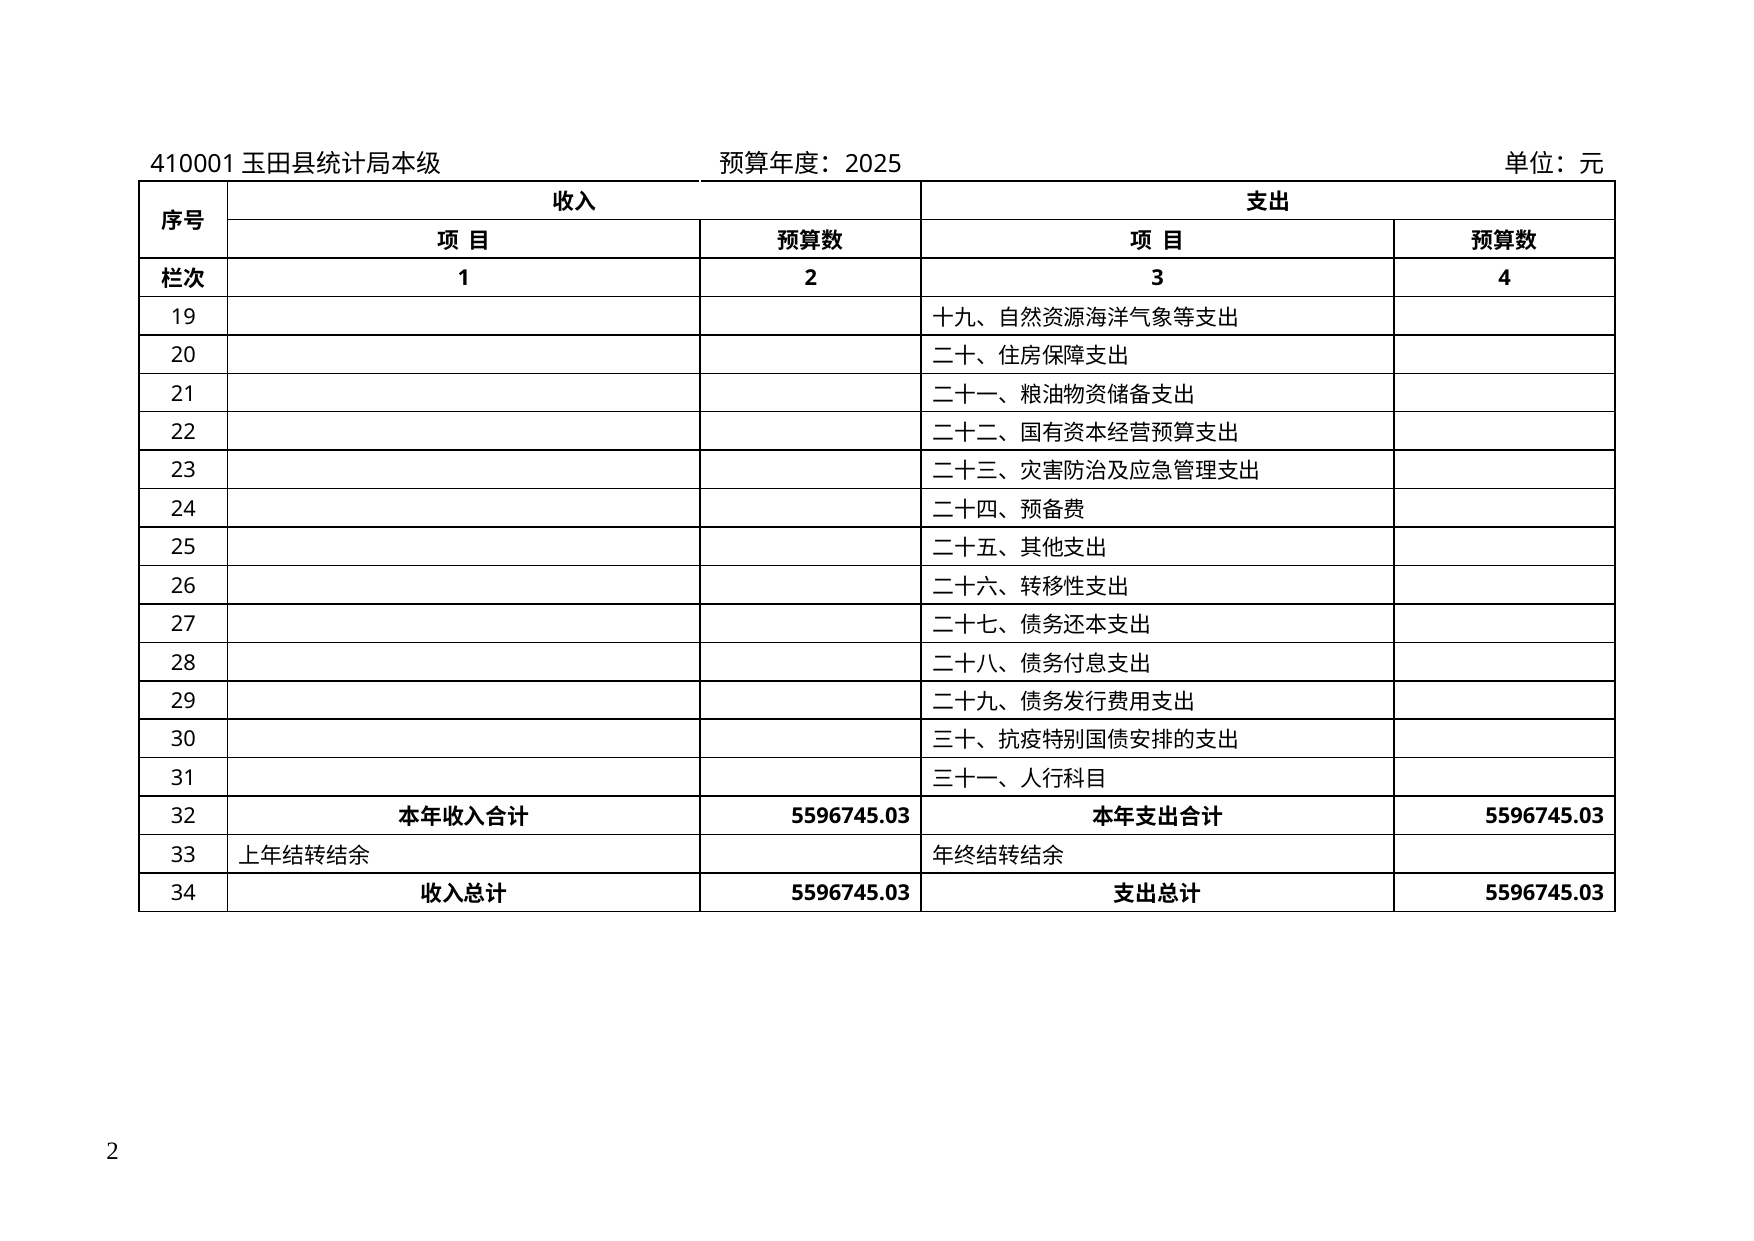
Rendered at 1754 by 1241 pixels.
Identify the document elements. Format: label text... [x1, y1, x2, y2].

table_header 单位：元 [922, 143, 1614, 180]
table_cell 序号 [140, 182, 227, 257]
table_cell 二十五、其他支出 [922, 528, 1393, 564]
table_cell [228, 643, 699, 680]
table_cell 28 [140, 643, 227, 680]
table_cell 二十七、债务还本支出 [922, 605, 1393, 641]
table_cell 27 [140, 605, 227, 641]
table_cell 本年收入合计 [228, 797, 699, 834]
table_cell [228, 682, 699, 718]
table_cell [701, 643, 920, 680]
table_cell 2 [701, 259, 920, 296]
table_cell [1395, 605, 1614, 641]
table_cell 上年结转结余 [228, 835, 699, 872]
table_cell 二十八、债务付息支出 [922, 643, 1393, 680]
table_cell 预算数 [1395, 220, 1614, 257]
table_cell [1395, 412, 1614, 449]
table_cell 二十三、灾害防治及应急管理支出 [922, 451, 1393, 488]
table_cell 十九、自然资源海洋气象等支出 [922, 297, 1393, 334]
table_cell [701, 451, 920, 488]
table_cell 5596745.03 [1395, 874, 1614, 911]
table_cell [701, 566, 920, 603]
table_cell [228, 451, 699, 488]
table_cell [701, 758, 920, 795]
table_cell 收入总计 [228, 874, 699, 911]
table_cell 4 [1395, 259, 1614, 296]
table_cell 34 [140, 874, 227, 911]
table_cell [1395, 451, 1614, 488]
table_cell [701, 412, 920, 449]
table_cell [1395, 758, 1614, 795]
table_cell [701, 682, 920, 718]
table_cell 24 [140, 489, 227, 526]
table_cell [1395, 835, 1614, 872]
table_cell 项 目 [922, 220, 1393, 257]
table_cell 32 [140, 797, 227, 834]
table_cell 三十一、人行科目 [922, 758, 1393, 795]
table_cell 21 [140, 374, 227, 411]
table_cell 31 [140, 758, 227, 795]
table_header 预算年度：2025 [701, 143, 920, 180]
table_cell 收入 [228, 182, 920, 219]
table_cell [701, 489, 920, 526]
table_cell 26 [140, 566, 227, 603]
table_cell 支出 [922, 182, 1614, 219]
table_cell 栏次 [140, 259, 227, 296]
table_cell [1395, 489, 1614, 526]
table_cell 5596745.03 [701, 874, 920, 911]
table_cell [701, 528, 920, 564]
table_cell 二十六、转移性支出 [922, 566, 1393, 603]
table_cell [228, 336, 699, 372]
table_cell 二十四、预备费 [922, 489, 1393, 526]
table_cell [1395, 682, 1614, 718]
table_cell [1395, 336, 1614, 372]
table_cell [1395, 528, 1614, 564]
table_cell [228, 412, 699, 449]
table_cell [228, 374, 699, 411]
table_cell [228, 528, 699, 564]
table_cell 23 [140, 451, 227, 488]
table_cell 二十、住房保障支出 [922, 336, 1393, 372]
table_cell 三十、抗疫特别国债安排的支出 [922, 720, 1393, 757]
table_header 410001玉田县统计局本级 [140, 143, 699, 180]
table_cell 二十一、粮油物资储备支出 [922, 374, 1393, 411]
table_cell 二十二、国有资本经营预算支出 [922, 412, 1393, 449]
table_cell 19 [140, 297, 227, 334]
table_cell 33 [140, 835, 227, 872]
table_cell 22 [140, 412, 227, 449]
table_cell 25 [140, 528, 227, 564]
table_cell 1 [228, 259, 699, 296]
table_cell [701, 605, 920, 641]
table_cell [1395, 374, 1614, 411]
table_cell [1395, 643, 1614, 680]
table_cell [1395, 720, 1614, 757]
table_cell 项 目 [228, 220, 699, 257]
table_cell [701, 720, 920, 757]
table_cell 30 [140, 720, 227, 757]
table_cell [701, 336, 920, 372]
table_cell 20 [140, 336, 227, 372]
table_cell 29 [140, 682, 227, 718]
table_cell [1395, 566, 1614, 603]
table_cell 本年支出合计 [922, 797, 1393, 834]
table_cell 支出总计 [922, 874, 1393, 911]
table_cell 5596745.03 [1395, 797, 1614, 834]
table_cell 3 [922, 259, 1393, 296]
table_cell [228, 489, 699, 526]
table_cell [701, 835, 920, 872]
table_cell [228, 605, 699, 641]
table_cell [228, 566, 699, 603]
table_cell [228, 758, 699, 795]
table_cell 年终结转结余 [922, 835, 1393, 872]
table_cell 二十九、债务发行费用支出 [922, 682, 1393, 718]
table_cell [228, 720, 699, 757]
table_cell [228, 297, 699, 334]
table_cell [701, 297, 920, 334]
table_cell [701, 374, 920, 411]
table_cell [1395, 297, 1614, 334]
table_cell 预算数 [701, 220, 920, 257]
table_cell 5596745.03 [701, 797, 920, 834]
